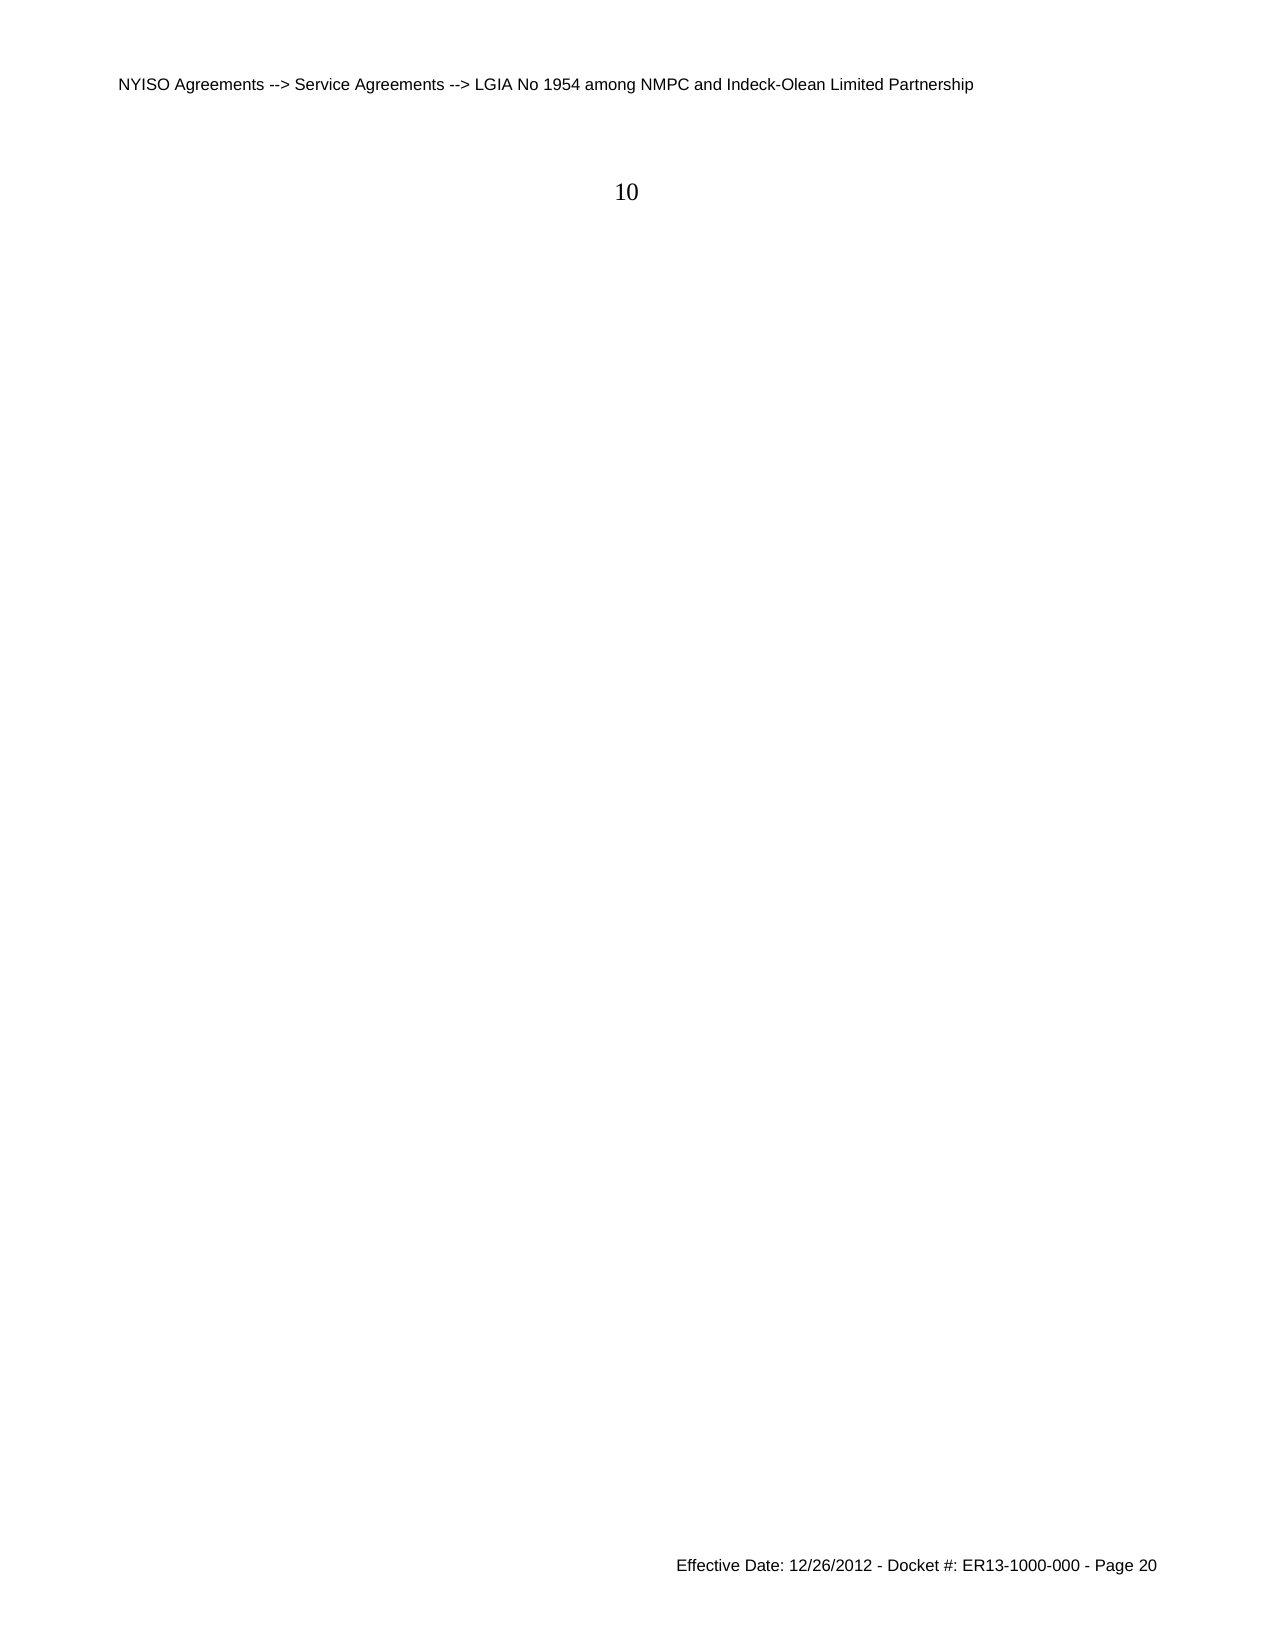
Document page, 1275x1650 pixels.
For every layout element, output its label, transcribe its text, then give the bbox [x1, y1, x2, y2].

text 10 [614, 178, 1275, 207]
